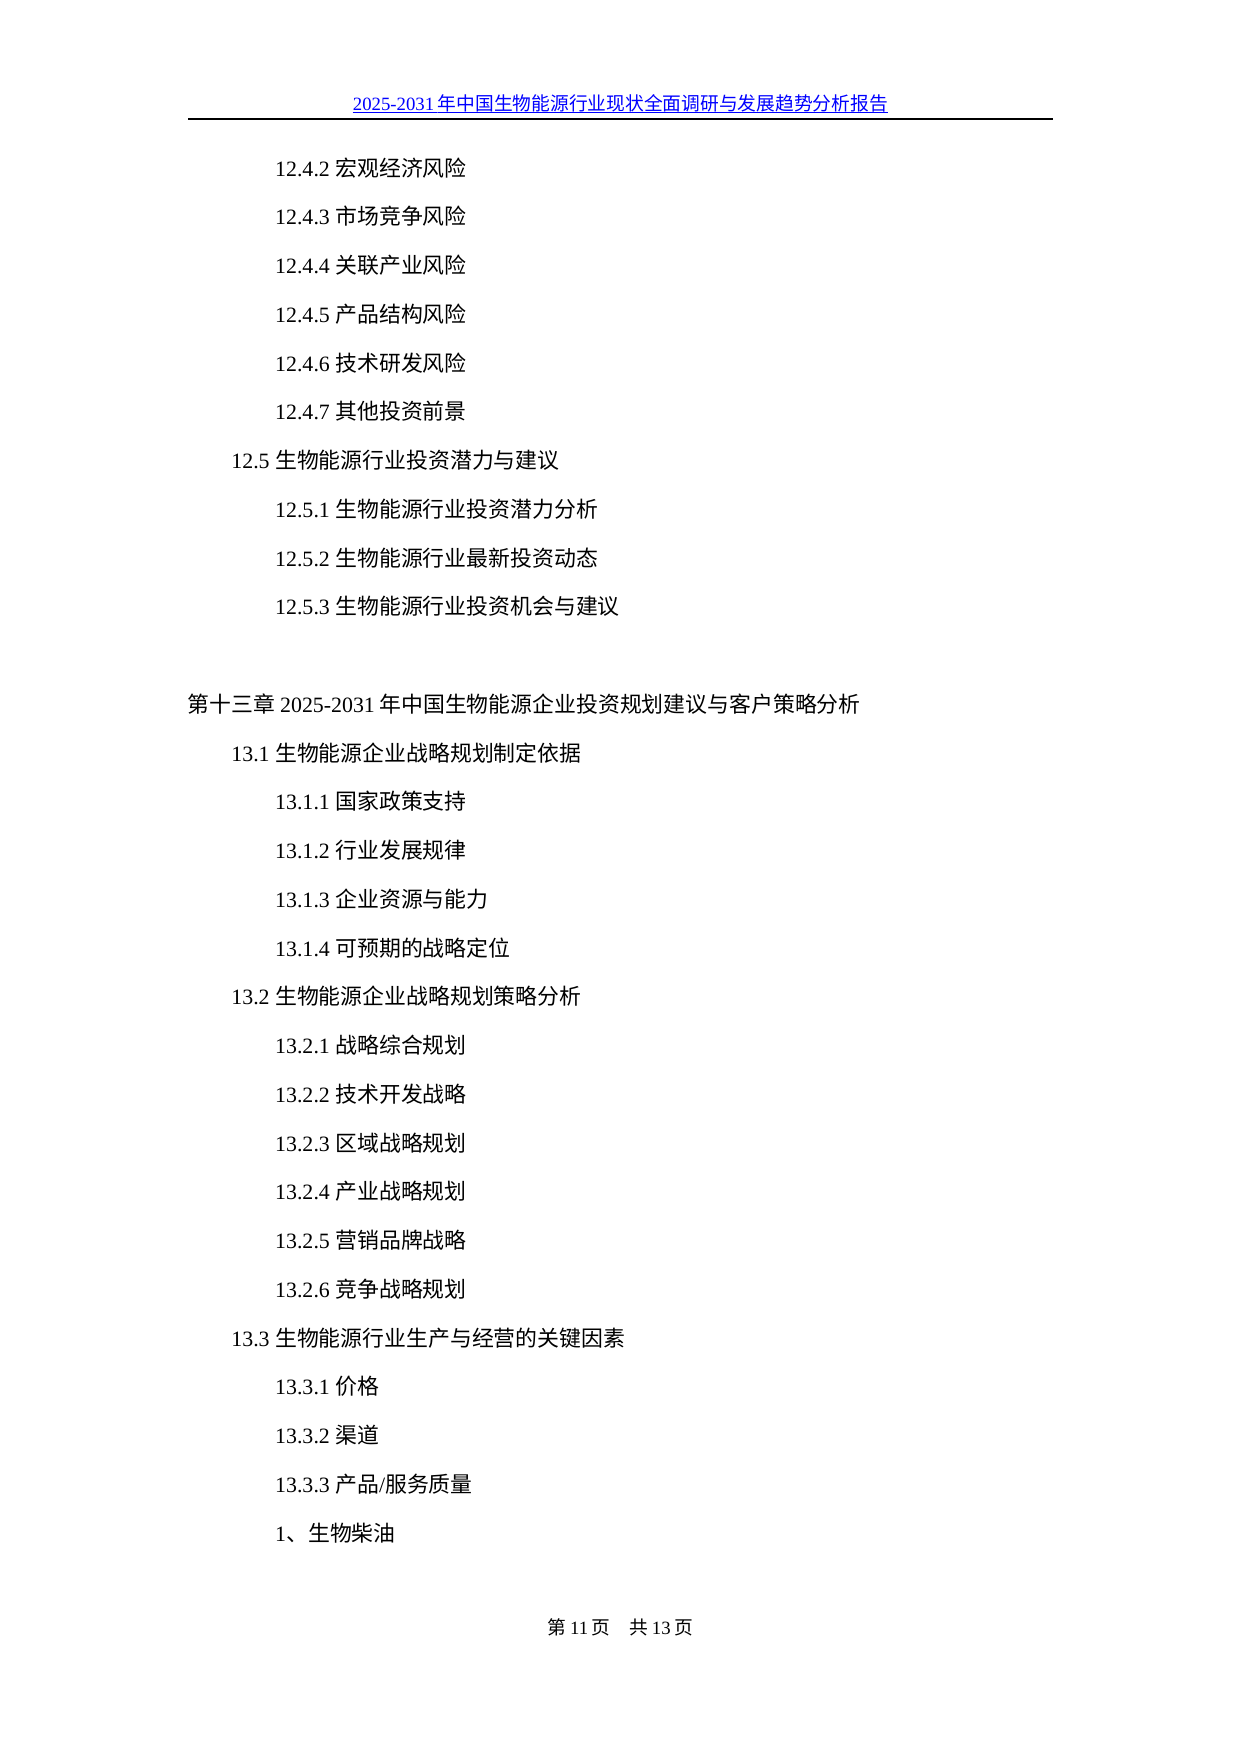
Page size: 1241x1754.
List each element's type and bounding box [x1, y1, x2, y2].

text [187, 150, 1053, 1548]
